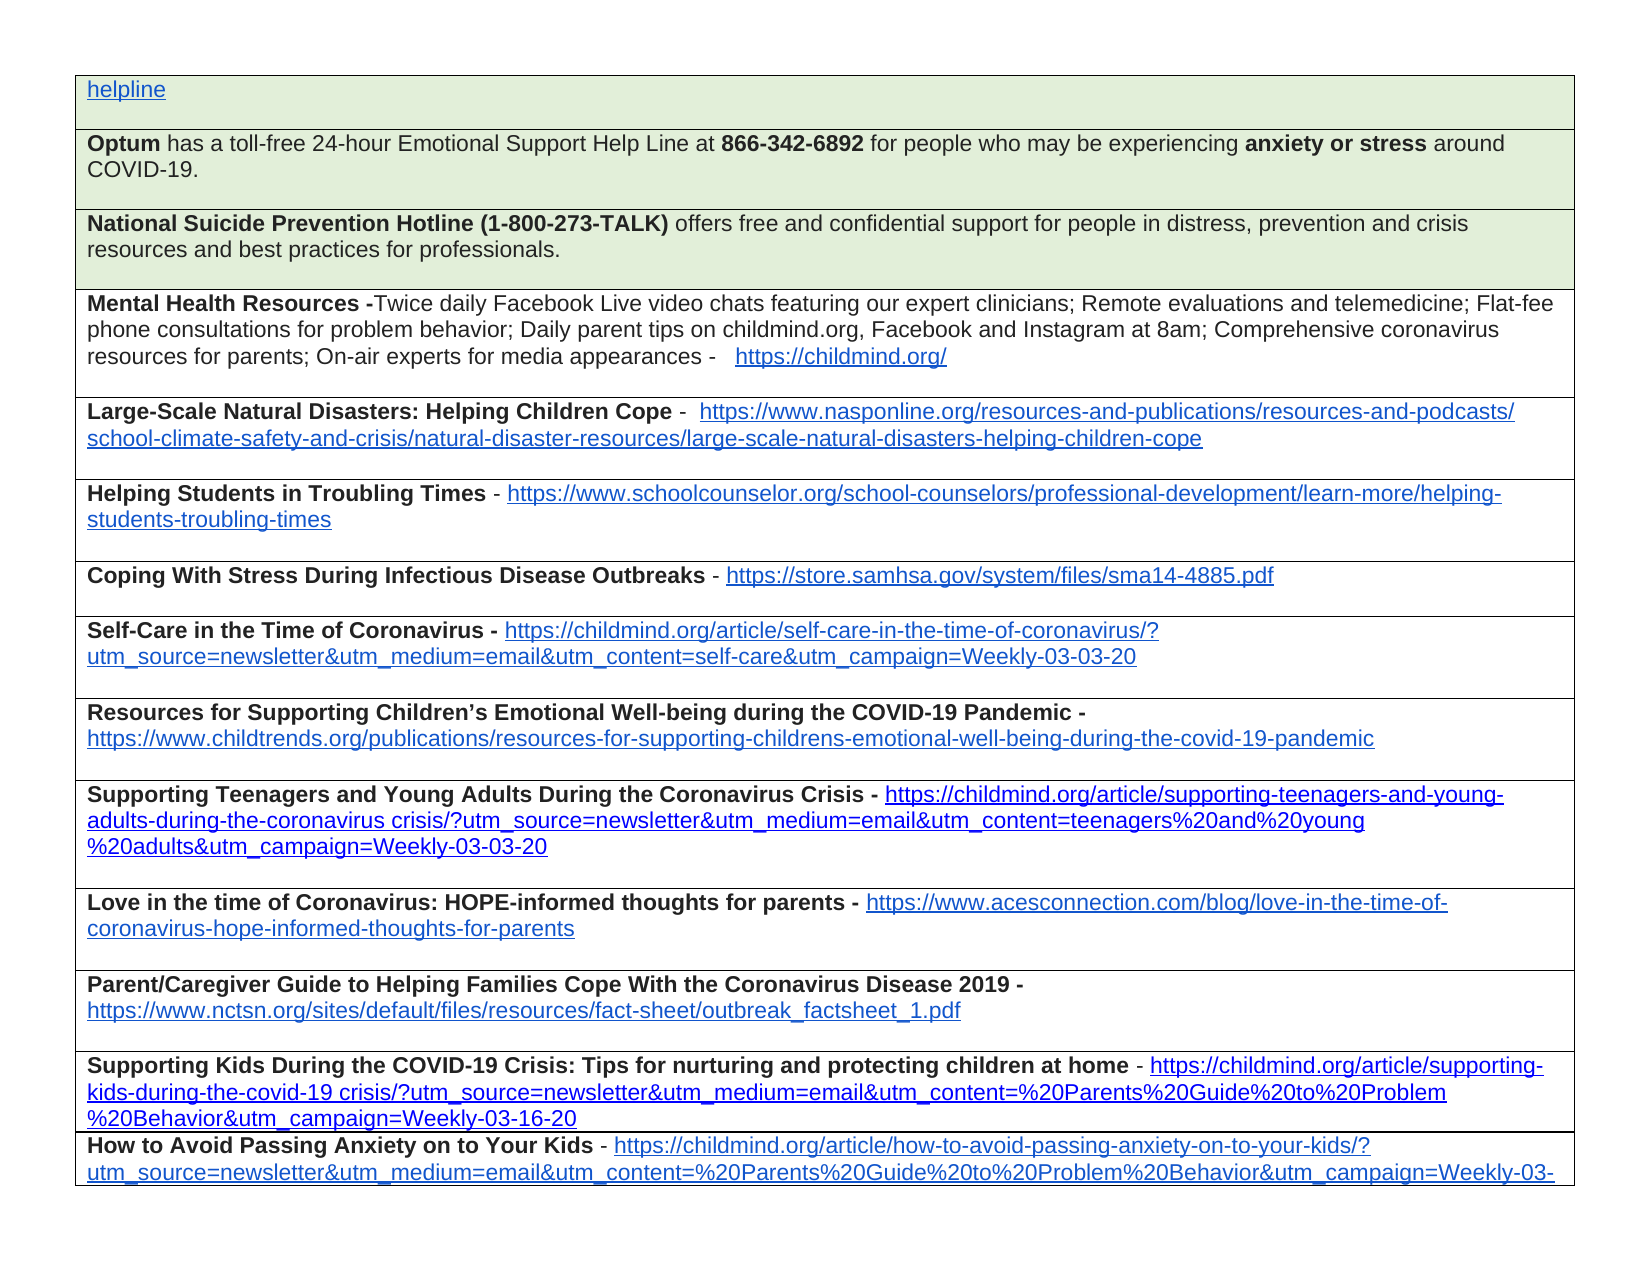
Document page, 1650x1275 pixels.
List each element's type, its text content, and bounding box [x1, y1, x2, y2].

table_cell Parent/Caregiver Guide to Helping Families Cope With the Coronavirus Disease 2019 - https://www.nctsn.org/sites/default/files/resources/fact-sheet/outbreak_factsheet_1.pdf [76, 971, 1574, 1051]
table_cell Mental Health Resources -Twice daily Facebook Live video chats featuring our expert clinicians; Remote evaluations and telemedicine; Flat-fee phone consultations for problem behavior; Daily parent tips on childmind.org, Facebook and Instagram at 8am; Comprehensive coronavirus resources for parents; On-air experts for media appearances - https://childmind.org/ [76, 290, 1574, 397]
table_cell National Alliance of Mental Illness - Helpline (800-950-NAMI)/Crisis Text Line - text NAMI to 741741 https://www.nami.org/find-support/nami-helpline [76, 76, 1574, 129]
table_cell National Suicide Prevention Hotline (1-800-273-TALK) offers free and confidential support for people in distress, prevention and crisis resources and best practices for professionals. [76, 210, 1574, 289]
table_cell Helping Students in Troubling Times - https://www.schoolcounselor.org/school-counselors/professional-development/learn-more/helping-students-troubling-times [76, 480, 1574, 561]
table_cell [76, 1133, 1574, 1185]
table_cell Optum has a toll-free 24-hour Emotional Support Help Line at 866-342-6892 for people who may be experiencing anxiety or stress around COVID-19. [76, 130, 1574, 209]
table_cell Large-Scale Natural Disasters: Helping Children Cope - https://www.nasponline.org/resources-and-publications/resources-and-podcasts/school-climate-safety-and-crisis/natural-disaster-resources/large-scale-natural-disasters-helping-children-cope [76, 398, 1574, 479]
table_cell Supporting Teenagers and Young Adults During the Coronavirus Crisis - https://childmind.org/article/supporting-teenagers-and-young-adults-during-the-coronavirus crisis/?utm_source=newsletter&utm_medium=email&utm_content=teenagers%20and%20young%20adults&utm_campaign=Weekly-03-03-20 [76, 781, 1574, 888]
table_cell Resources for Supporting Children’s Emotional Well-being during the COVID-19 Pandemic - https://www.childtrends.org/publications/resources-for-supporting-childrens-emotional-well-being-during-the-covid-19-pandemic [76, 699, 1574, 779]
table_cell Love in the time of Coronavirus: HOPE-informed thoughts for parents - https://www.acesconnection.com/blog/love-in-the-time-of-coronavirus-hope-informed-thoughts-for-parents [76, 889, 1574, 969]
table_cell Self-Care in the Time of Coronavirus - https://childmind.org/article/self-care-in-the-time-of-coronavirus/?utm_source=newsletter&utm_medium=email&utm_content=self-care&utm_campaign=Weekly-03-03-20 [76, 617, 1574, 698]
table_cell Coping With Stress During Infectious Disease Outbreaks - https://store.samhsa.gov/system/files/sma14-4885.pdf [76, 562, 1574, 616]
table_cell Supporting Kids During the COVID-19 Crisis: Tips for nurturing and protecting children at home - https://childmind.org/article/supporting-kids-during-the-covid-19 crisis/?utm_source=newsletter&utm_medium=email&utm_content=%20Parents%20Guide%20to%20Problem%20Behavior&utm_campaign=Weekly-03-16-20 [76, 1052, 1574, 1131]
